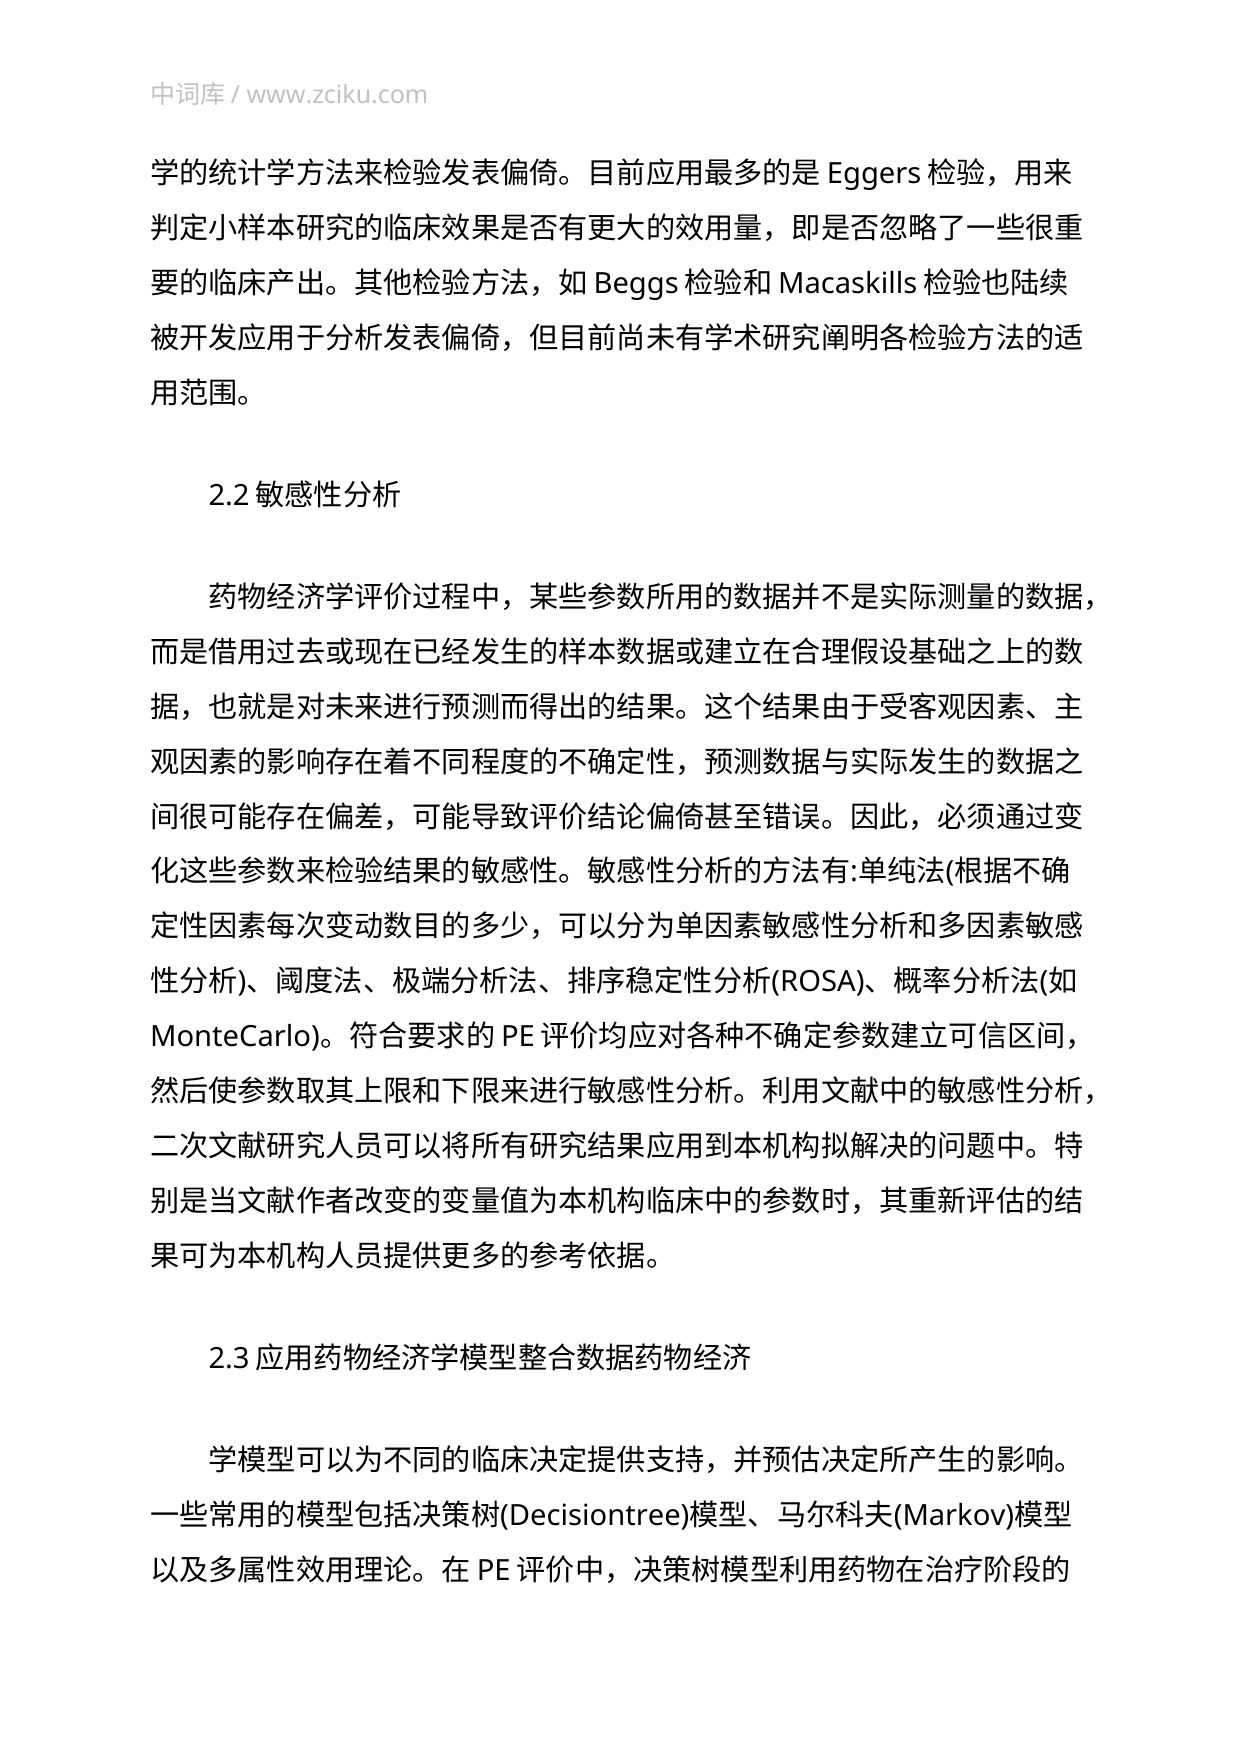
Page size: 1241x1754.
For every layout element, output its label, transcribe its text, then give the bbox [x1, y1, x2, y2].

text 药物经济学评价过程中，某些参数所用的数据并不是实际测量的数据，而是借用过去或现在已经发生的样本数据或建立在合理假设基础之上的数据，也就是对未来进行预测而得出的结果。这个结果由于受客观因素、主观因素的影响存在着不同程度的不确定性，预测数据与实际发生的数据之间很可能存在偏差，可能导致评价结论偏倚甚至错误。因此，必须通过变化这些参数来检验结果的敏感性。敏感性分析的方法有:单纯法(根据不确定性因素每次变动数目的多少，可以分为单因素敏感性分析和多因素敏感性分析)、阈度法、极端分析法、排序稳定性分析(ROSA)、概率分析法(如MonteCarlo)。符合要求的PE评价均应对各种不确定参数建立可信区间，然后使参数取其上限和下限来进行敏感性分析。利用文献中的敏感性分析，二次文献研究人员可以将所有研究结果应用到本机构拟解决的问题中。特别是当文献作者改变的变量值为本机构临床中的参数时，其重新评估的结果可为本机构人员提供更多的参考依据。 [150, 573, 1090, 1275]
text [150, 1436, 1090, 1589]
text 2.3应用药物经济学模型整合数据药物经济 [150, 1334, 1090, 1377]
text 2.2敏感性分析 [150, 472, 1090, 514]
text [150, 150, 1090, 412]
